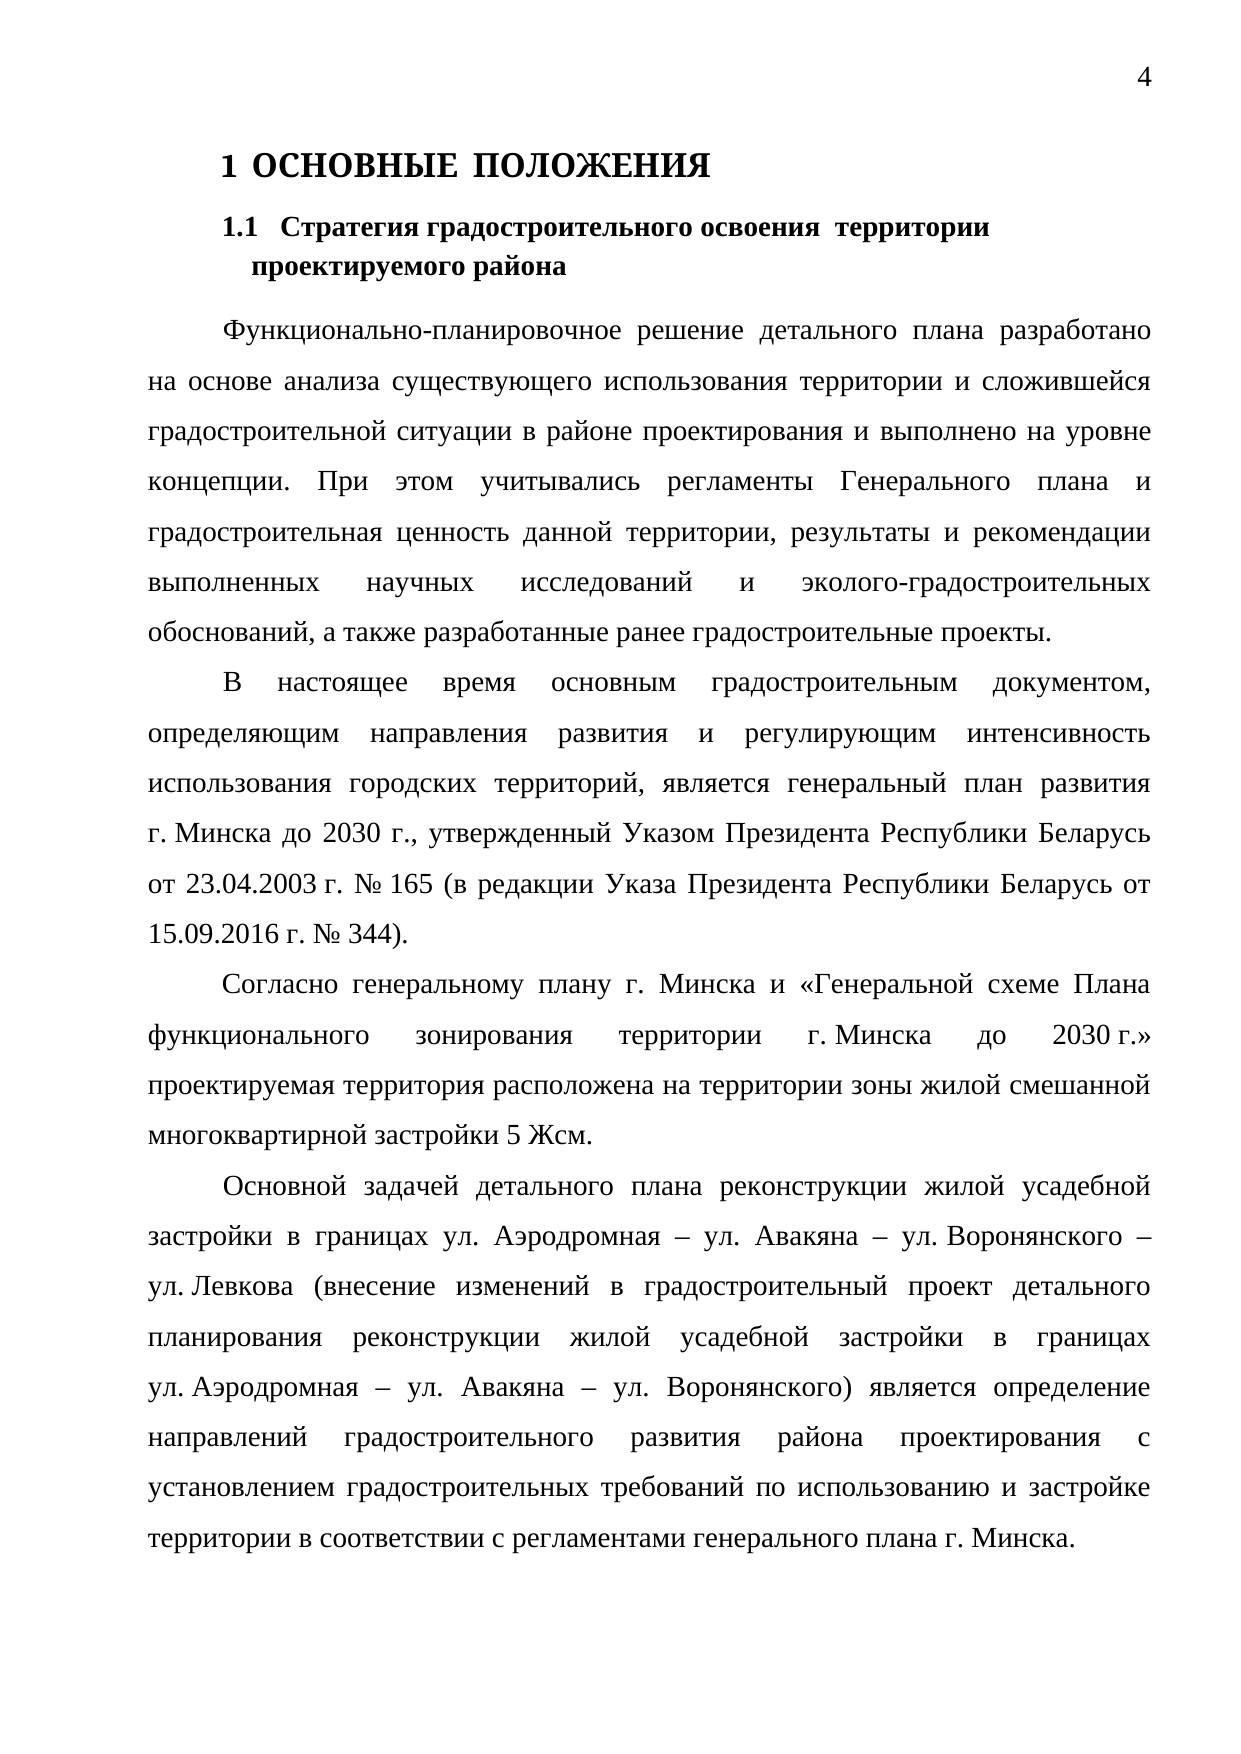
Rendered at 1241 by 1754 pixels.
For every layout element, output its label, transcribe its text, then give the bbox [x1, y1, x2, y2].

text Функционально-планировочное решение детального плана разработано на основе анализа существующего использования территории и сложившейся градостроительной ситуации в районе проектирования и выполнено на уровне концепции. При этом учитывались регламенты Генерального плана и градостроительная ценность данной территории, результаты и рекомендации выполненных научных исследований и эколого-градостроительных обоснований, а также разработанные ранее градостроительные проекты. [148, 312, 1152, 648]
text Согласно генеральному плану г. Минска и «Генеральной схеме Плана функционального зонирования территории г. Минска до 2030 г.» проектируемая территория расположена на территории зоны жилой смешанной многоквартирной застройки 5 Жсм. [148, 966, 1152, 1151]
text 1.1 Стратегия градостроительного освоения территории проектируемого района [222, 204, 1152, 284]
subtitle 1 ОСНОВНЫЕ ПОЛОЖЕНИЯ [222, 147, 1152, 185]
text В настоящее время основным градостроительным документом, определяющим направления развития и регулирующим интенсивность использования городских территорий, является генеральный план развития г. Минска до 2030 г., утвержденный Указом Президента Республики Беларусь от 23.04.2003 г. № 165 (в редакции Указа Президента Республики Беларусь от 15.09.2016 г. № 344). [148, 664, 1152, 950]
text Основной задачей детального плана реконструкции жилой усадебной застройки в границах ул. Аэродромная – ул. Авакяна – ул. Воронянского – ул. Левкова (внесение изменений в градостроительный проект детального планирования реконструкции жилой усадебной застройки в границах ул. Аэродромная – ул. Авакяна – ул. Воронянского) является определение направлений градостроительного развития района проектирования с установлением градостроительных требований по использованию и застройке территории в соответствии с регламентами генерального плана г. Минска. [148, 1168, 1152, 1553]
